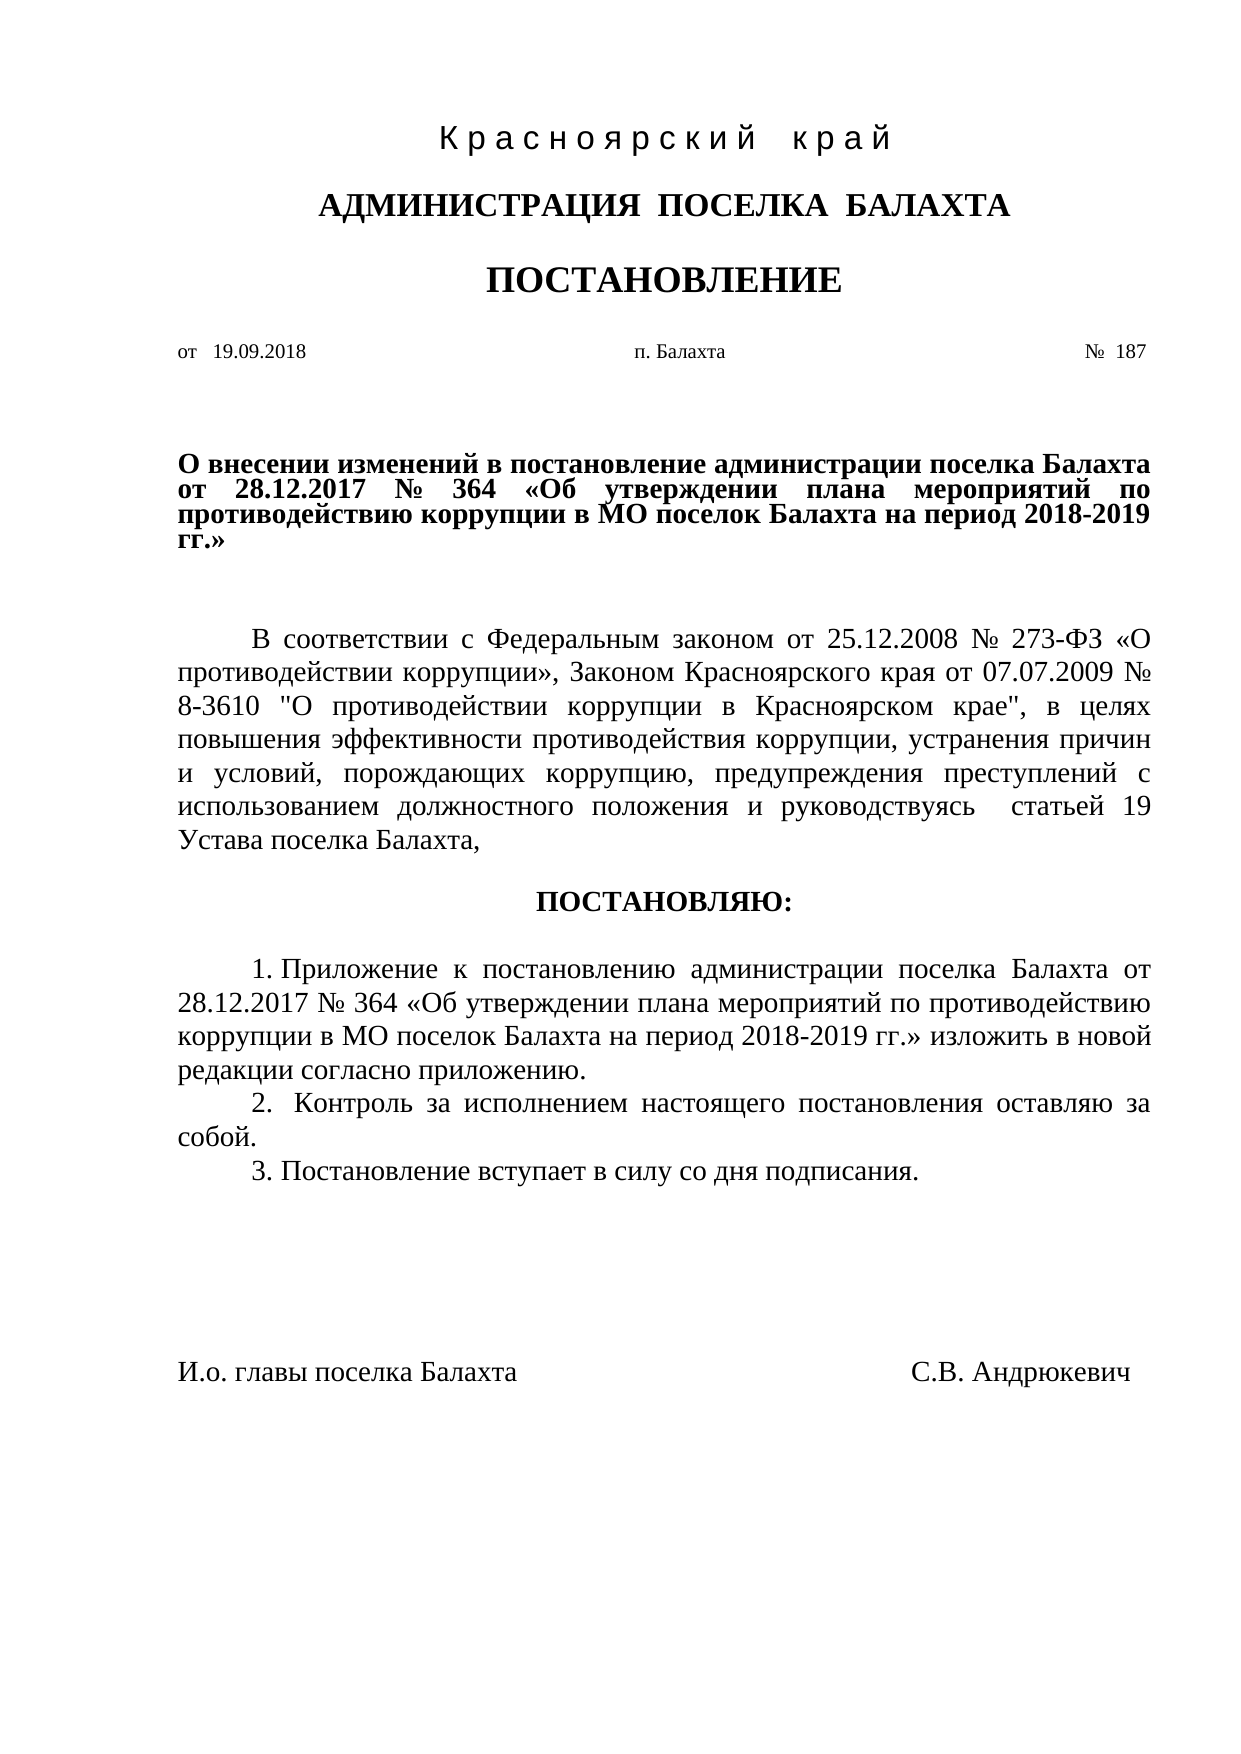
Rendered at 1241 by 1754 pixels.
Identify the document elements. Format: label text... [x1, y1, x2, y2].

text К р а с н о я р с к и й к р а й [177, 118, 1152, 157]
text ПОСТАНОВЛЯЮ: [177, 884, 1152, 918]
list Приложение к постановлению администрации поселка Балахта от 28.12.2017 № 364 «Об утверждении плана мероприятий по противодействию коррупции в МО поселок Балахта на период 2018-2019 гг.» изложить в новой редакции согласно приложению. [177, 951, 1152, 1086]
list Контроль за исполнением настоящего постановления оставляю за собой. [177, 1086, 1152, 1153]
text О внесении изменений в постановление администрации поселка Балахта от 28.12.2017 № 364 «Об утверждении плана мероприятий по противодействию коррупции в МО поселок Балахта на период 2018-2019 гг.» [177, 454, 1152, 554]
text ПОСТАНОВЛЕНИЕ [177, 257, 1152, 300]
text И.о. главы поселка Балахта С.В. Андрюкевич [177, 1354, 1152, 1387]
text В соответствии с Федеральным законом от 25.12.2008 № 273-ФЗ «О противодействии коррупции», Законом Красноярского края от 07.07.2009 № 8-3610 "О противодействии коррупции в Красноярском крае", в целях повышения эффективности противодействия коррупции, устранения причин и условий, порождающих коррупцию, предупреждения преступлений с использованием должностного положения и руководствуясь статьей 19 Устава поселка Балахта, [177, 621, 1152, 856]
text АДМИНИСТРАЦИЯ ПОСЕЛКА БАЛАХТА [177, 185, 1152, 224]
text от 19.09.2018 п. Балахта № 187 [177, 339, 1152, 363]
list Постановление вступает в силу со дня подписания. [177, 1153, 1152, 1186]
